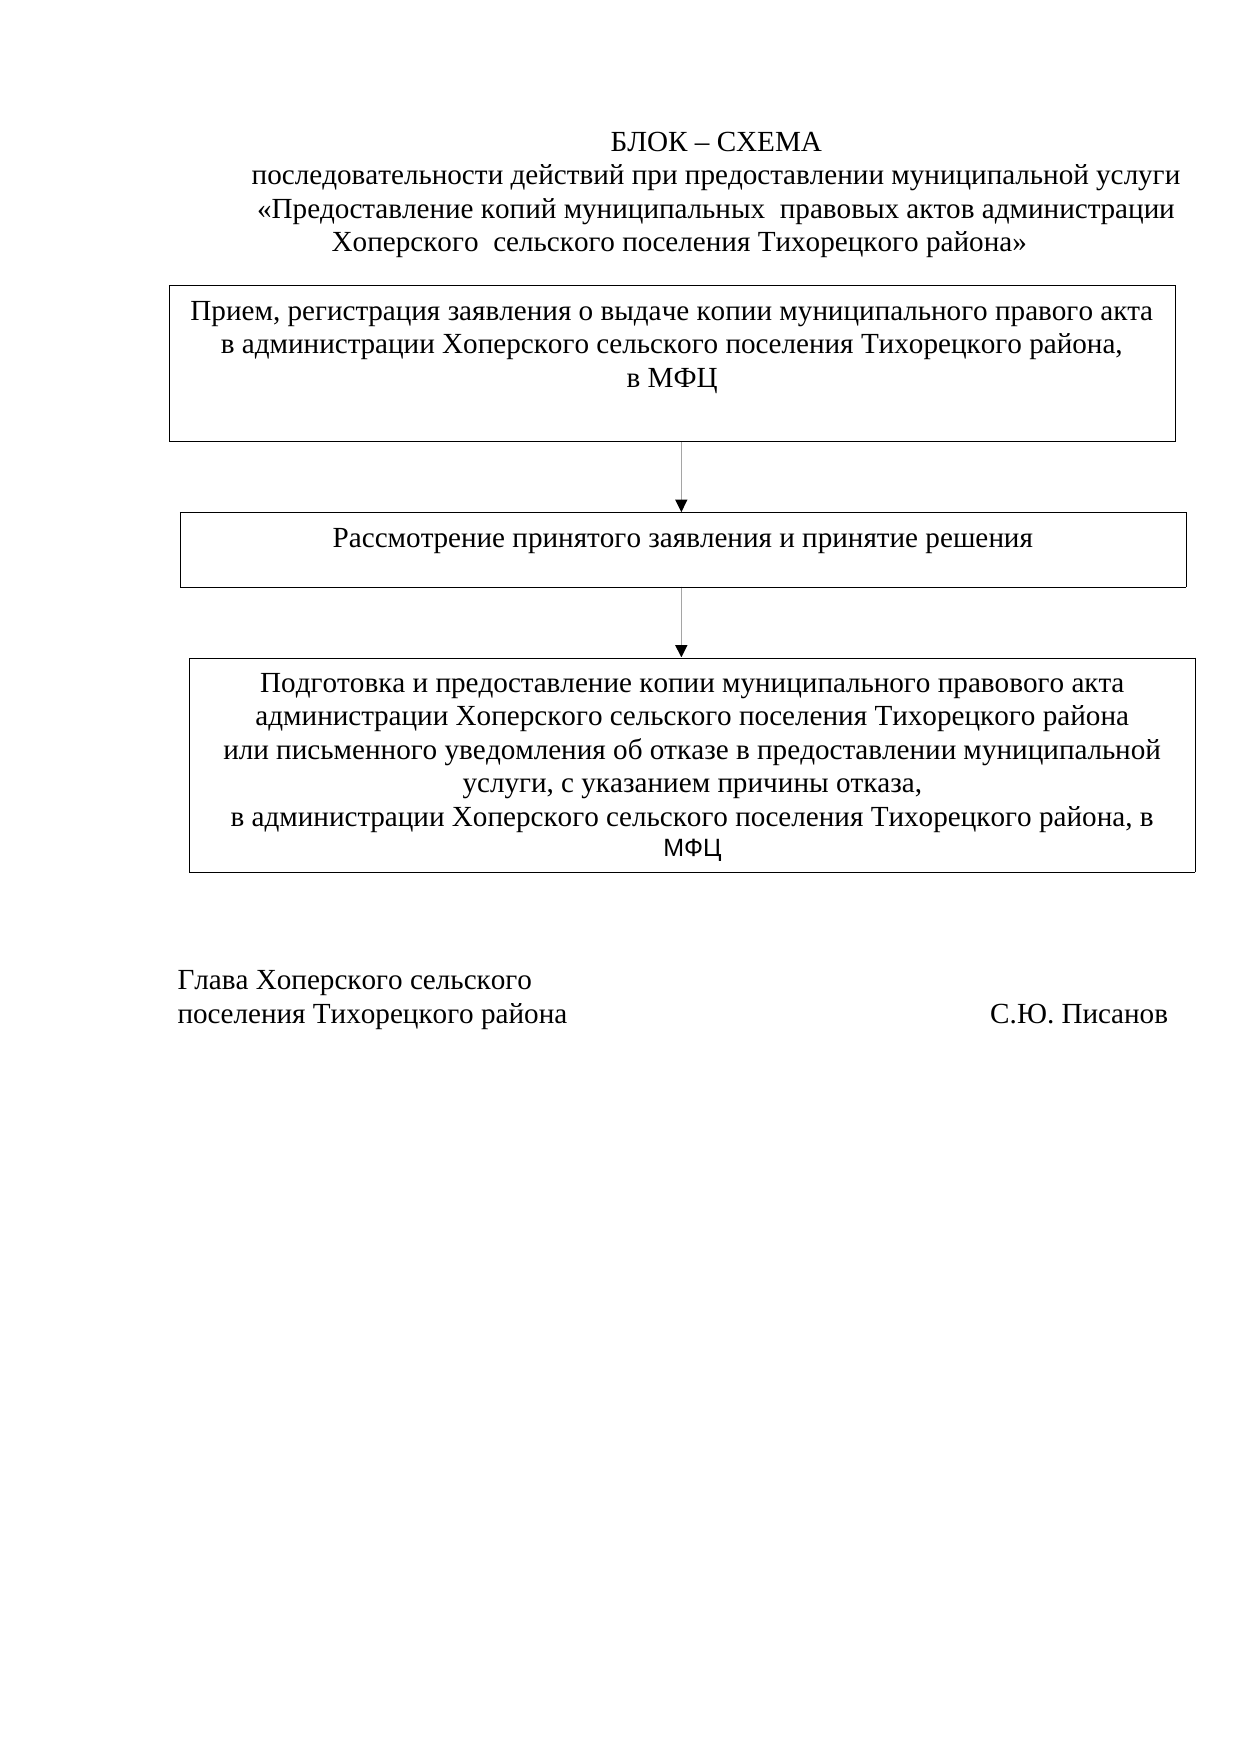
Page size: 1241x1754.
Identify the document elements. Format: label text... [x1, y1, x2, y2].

text поселения Тихорецкого района С.Ю. Писанов [177, 996, 1181, 1029]
text Глава Хоперского сельского [177, 962, 1181, 996]
text «Предоставление копий муниципальных правовых актов администрации Хоперского сельского поселения Тихорецкого района» [177, 191, 1181, 258]
text БЛОК – СХЕМА [177, 124, 1181, 157]
text последовательности действий при предоставлении муниципальной услуги [177, 157, 1181, 191]
